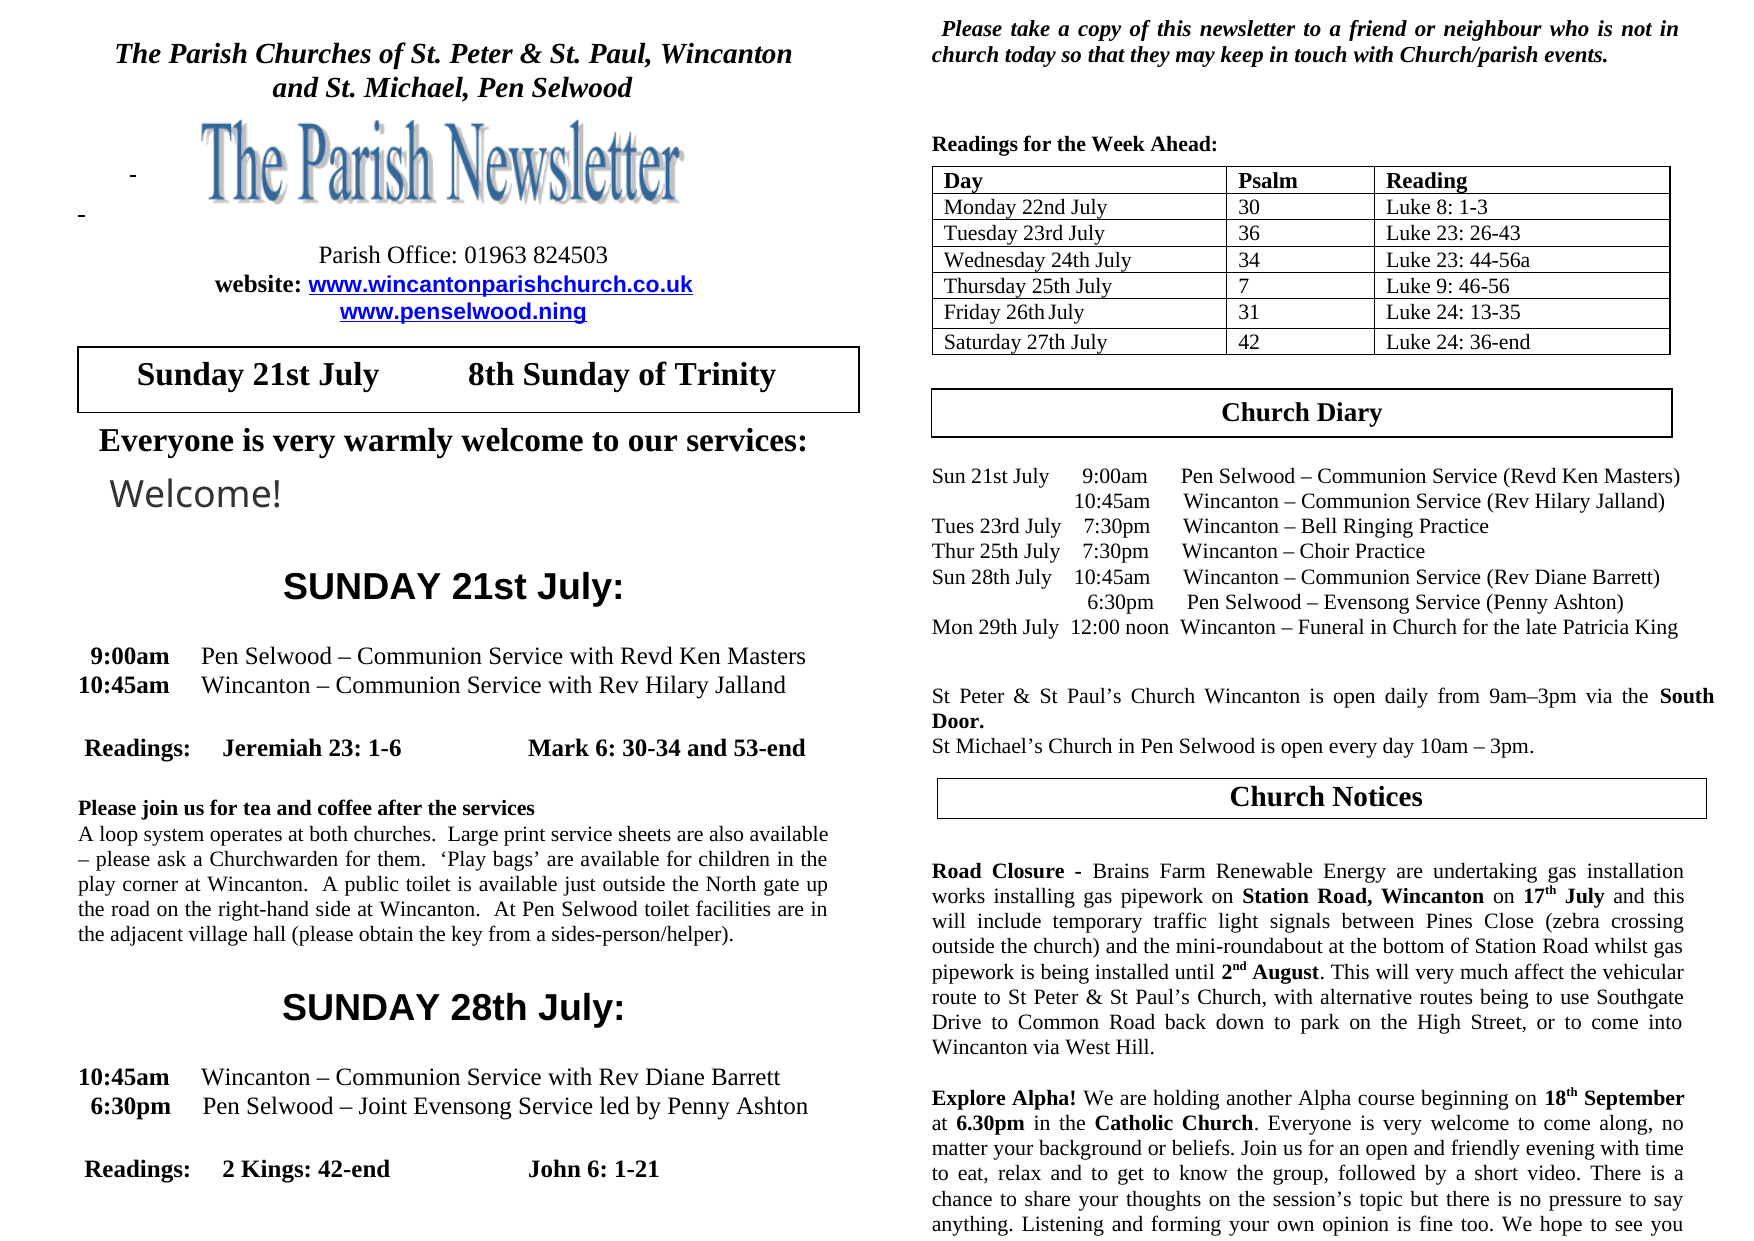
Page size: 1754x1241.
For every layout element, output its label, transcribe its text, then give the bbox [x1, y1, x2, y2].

text 10:45am Wincanton – Communion Service with Rev Diane Barrett [78, 1062, 881, 1091]
text St Michael’s Church in Pen Selwood is open every day 10am – 3pm. [932, 733, 1714, 758]
text 6:30pm Pen Selwood – Evensong Service (Penny Ashton) [1082, 589, 1754, 614]
table_cell 42 [1227, 329, 1374, 354]
table_cell Luke 24: 36-end [1375, 329, 1669, 354]
text website: www.wincantonparishchurch.co.uk [78, 269, 829, 298]
table_cell Luke 8: 1-3 [1375, 194, 1669, 219]
text SUNDAY 21st July: [78, 564, 829, 607]
table_cell Saturday 27th July [933, 329, 1226, 354]
text and St. Michael, Pen Selwood [78, 70, 829, 103]
table_cell 36 [1227, 220, 1374, 246]
table_header Day [933, 167, 1226, 193]
text Readings: 2 Kings: 42-end John 6: 1-21 [78, 1154, 881, 1182]
text 9:00am Pen Selwood – Communion Service with Revd Ken Masters [78, 641, 881, 670]
text 10:45am Wincanton – Communion Service (Rev Hilary Jalland) [932, 488, 1754, 513]
text www.penselwood.ning [78, 298, 829, 324]
text Everyone is very warmly welcome to our services: [78, 420, 829, 458]
table_cell Thursday 25th July [933, 273, 1226, 298]
table_cell Luke 23: 44-56a [1375, 247, 1669, 272]
text 6:30pm Pen Selwood – Joint Evensong Service led by Penny Ashton [78, 1091, 881, 1119]
table_cell Luke 23: 26-43 [1375, 220, 1669, 246]
table_cell Tuesday 23rd July [933, 220, 1226, 246]
text Thur 25th July 7:30pm Wincanton – Choir Practice [932, 538, 1754, 564]
text Tues 23rd July 7:30pm Wincanton – Bell Ringing Practice [932, 513, 1754, 538]
table_cell 7 [1227, 273, 1374, 298]
table_cell 30 [1227, 194, 1374, 219]
table_cell Luke 9: 46-56 [1375, 273, 1669, 298]
text 10:45am Wincanton – Communion Service with Rev Hilary Jalland [78, 670, 881, 699]
picture [200, 119, 686, 206]
text Please take a copy of this newsletter to a friend or neighbour who is not in church today so that they may keep in touch with Church/parish events. [932, 15, 1683, 67]
table_header Reading [1375, 167, 1669, 193]
table_cell Monday 22nd July [933, 194, 1226, 219]
text Parish Office: 01963 824503 [78, 240, 829, 269]
table_cell Wednesday 24th July [933, 247, 1226, 272]
text Sun 28th July 10:45am Wincanton – Communion Service (Rev Diane Barrett) [932, 564, 1754, 589]
text Readings for the Week Ahead: [932, 131, 1683, 156]
text Please join us for tea and coffee after the services [78, 795, 829, 821]
text Readings: Jeremiah 23: 1-6 Mark 6: 30-34 and 53-end [78, 733, 881, 762]
table_header Psalm [1227, 167, 1374, 193]
text Road Closure - Brains Farm Renewable Energy are undertaking gas installation works installing gas pipework on Station Road, Wincanton on 17th July and this will include temporary traffic light signals between Pines Close (zebra crossing outside the church) and the mini-roundabout at the bottom of Station Road whilst gas pipework is being installed until 2nd August. This will very much affect the vehicular route to St Peter & St Paul’s Church, with alternative routes being to use Southgate Drive to Common Road back down to park on the High Street, or to come into Wincanton via West Hill. [932, 858, 1685, 1059]
table_cell 34 [1227, 247, 1374, 272]
text Sun 21st July 9:00am Pen Selwood – Communion Service (Revd Ken Masters) [932, 463, 1754, 488]
text St Peter & St Paul’s Church Wincanton is open daily from 9am–3pm via the South Door. [932, 683, 1714, 733]
text SUNDAY 28th July: [78, 985, 829, 1028]
subtitle Church Notices [938, 779, 1706, 818]
table_cell Luke 24: 13-35 [1375, 299, 1669, 328]
table_cell Friday 26th July [933, 299, 1226, 328]
table_cell 31 [1227, 299, 1374, 328]
text A loop system operates at both churches. Large print service sheets are also available – please ask a Churchwarden for them. ‘Play bags’ are available for children in the play corner at Wincanton. A public toilet is available just outside the North gate up the road on the right-hand side at Wincanton. At Pen Selwood toilet facilities are in the adjacent village hall (please obtain the key from a sides-person/helper). [78, 821, 829, 947]
text Mon 29th July 12:00 noon Wincanton – Funeral in Church for the late Patricia King [932, 614, 1754, 639]
text The Parish Churches of St. Peter & St. Paul, Wincanton [78, 36, 829, 70]
